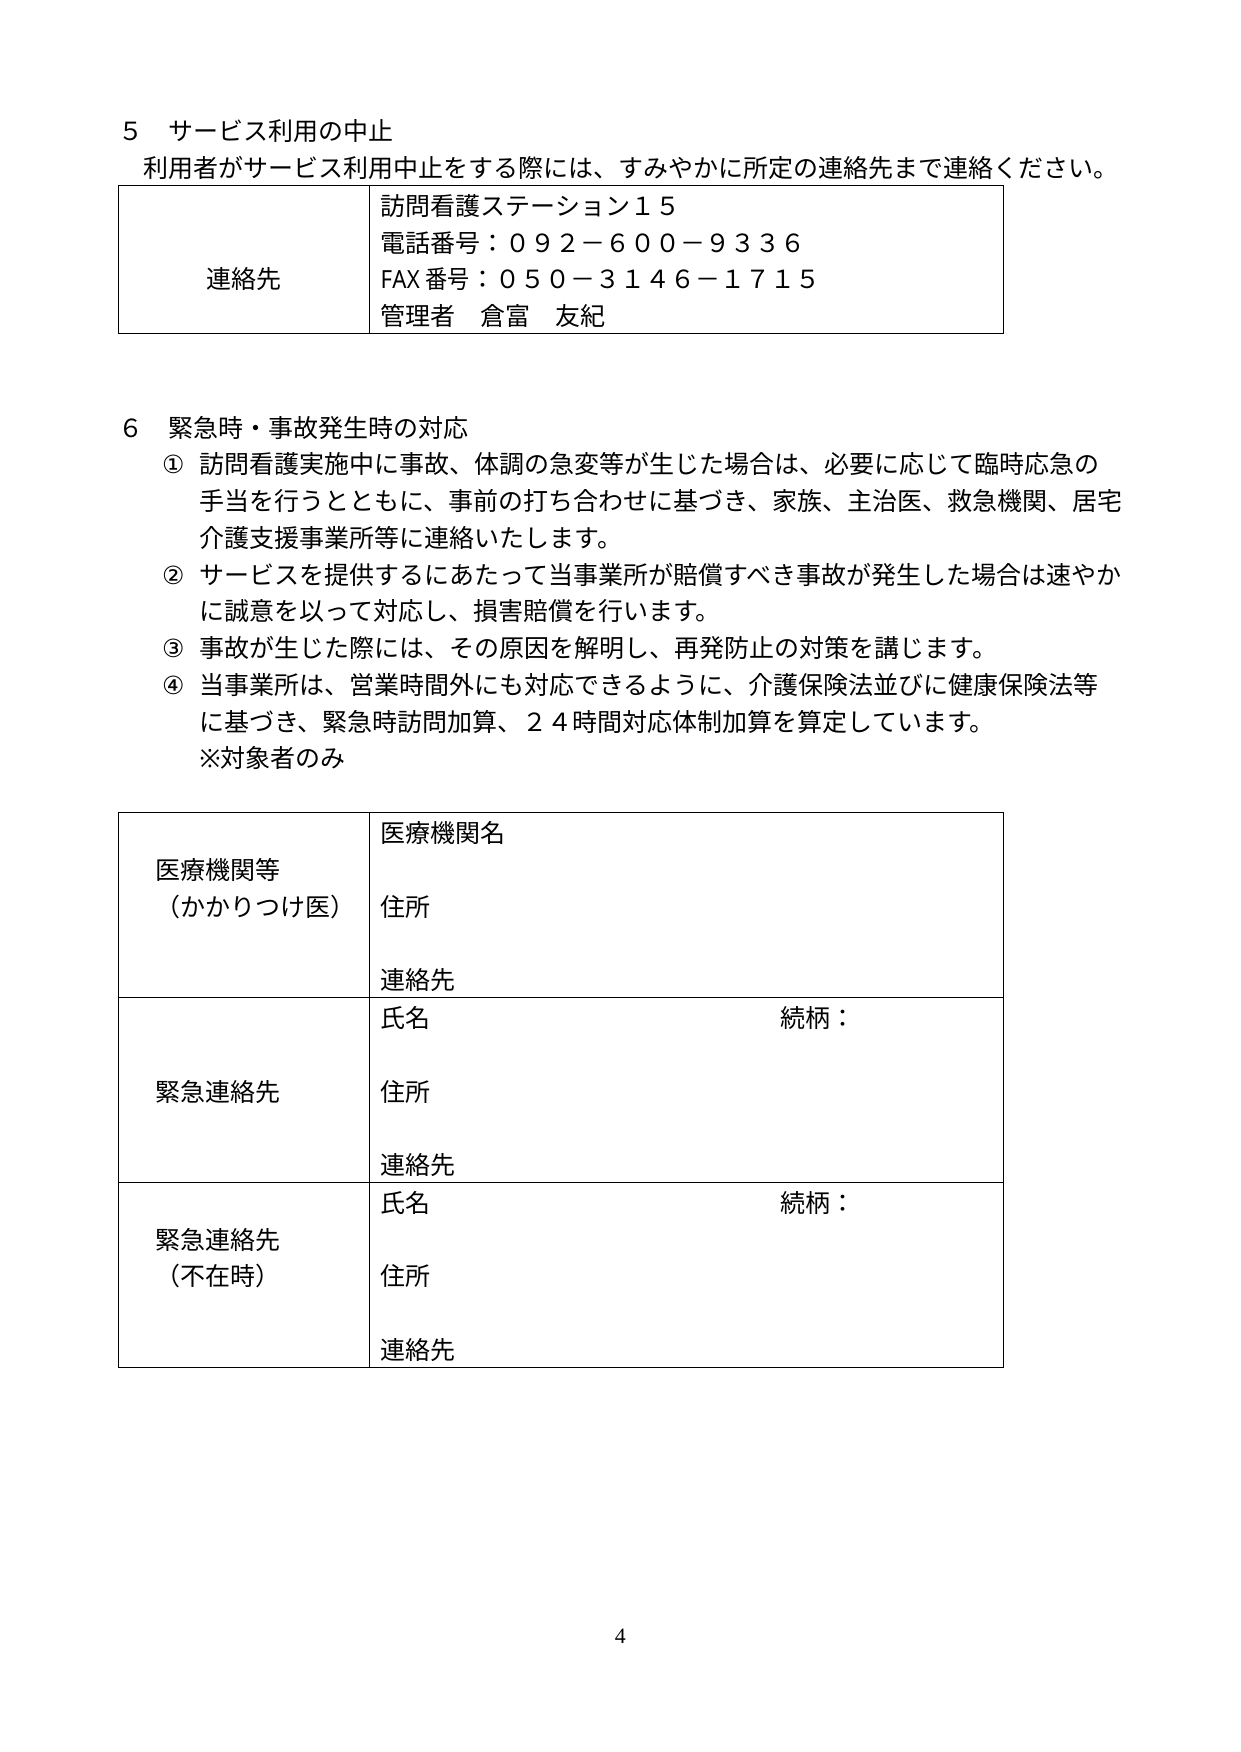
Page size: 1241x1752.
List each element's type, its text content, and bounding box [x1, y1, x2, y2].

text ６ 緊急時・事故発生時の対応 [118, 408, 1122, 444]
text 利用者がサービス利用中止をする際には、すみやかに所定の連絡先まで連絡ください。 [118, 148, 1122, 185]
list 当事業所は、営業時間外にも対応できるように、介護保険法並びに健康保険法等に基づき、緊急時訪問加算、２４時間対応体制加算を算定しています。 [162, 665, 1122, 739]
table_header 医療機関名 住所 連絡先 [370, 813, 1003, 997]
table_cell 緊急連絡先 （不在時） [119, 1183, 369, 1367]
text ５ サービス利用の中止 [118, 112, 1122, 148]
table_header 連絡先 [119, 186, 369, 333]
table_cell 氏名 続柄： 住所 連絡先 [370, 998, 1003, 1182]
list サービスを提供するにあたって当事業所が賠償すべき事故が発生した場合は速やかに誠意を以って対応し、損害賠償を行います。 [162, 555, 1122, 628]
list ※対象者のみ [199, 739, 1122, 776]
table_header 医療機関等 （かかりつけ医） [119, 813, 369, 997]
list 事故が生じた際には、その原因を解明し、再発防止の対策を講じます。 [162, 628, 1122, 665]
list 訪問看護実施中に事故、体調の急変等が生じた場合は、必要に応じて臨時応急の手当を行うとともに、事前の打ち合わせに基づき、家族、主治医、救急機関、居宅介護支援事業所等に連絡いたします。 [162, 444, 1122, 555]
table_header 訪問看護ステーション１５ 電話番号：０９２－６００－９３３６ FAX番号：０５０－３１４６－１７１５ 管理者 倉富 友紀 [370, 186, 1003, 333]
table_cell 氏名 続柄： 住所 連絡先 [370, 1183, 1003, 1367]
table_cell 緊急連絡先 [119, 998, 369, 1182]
